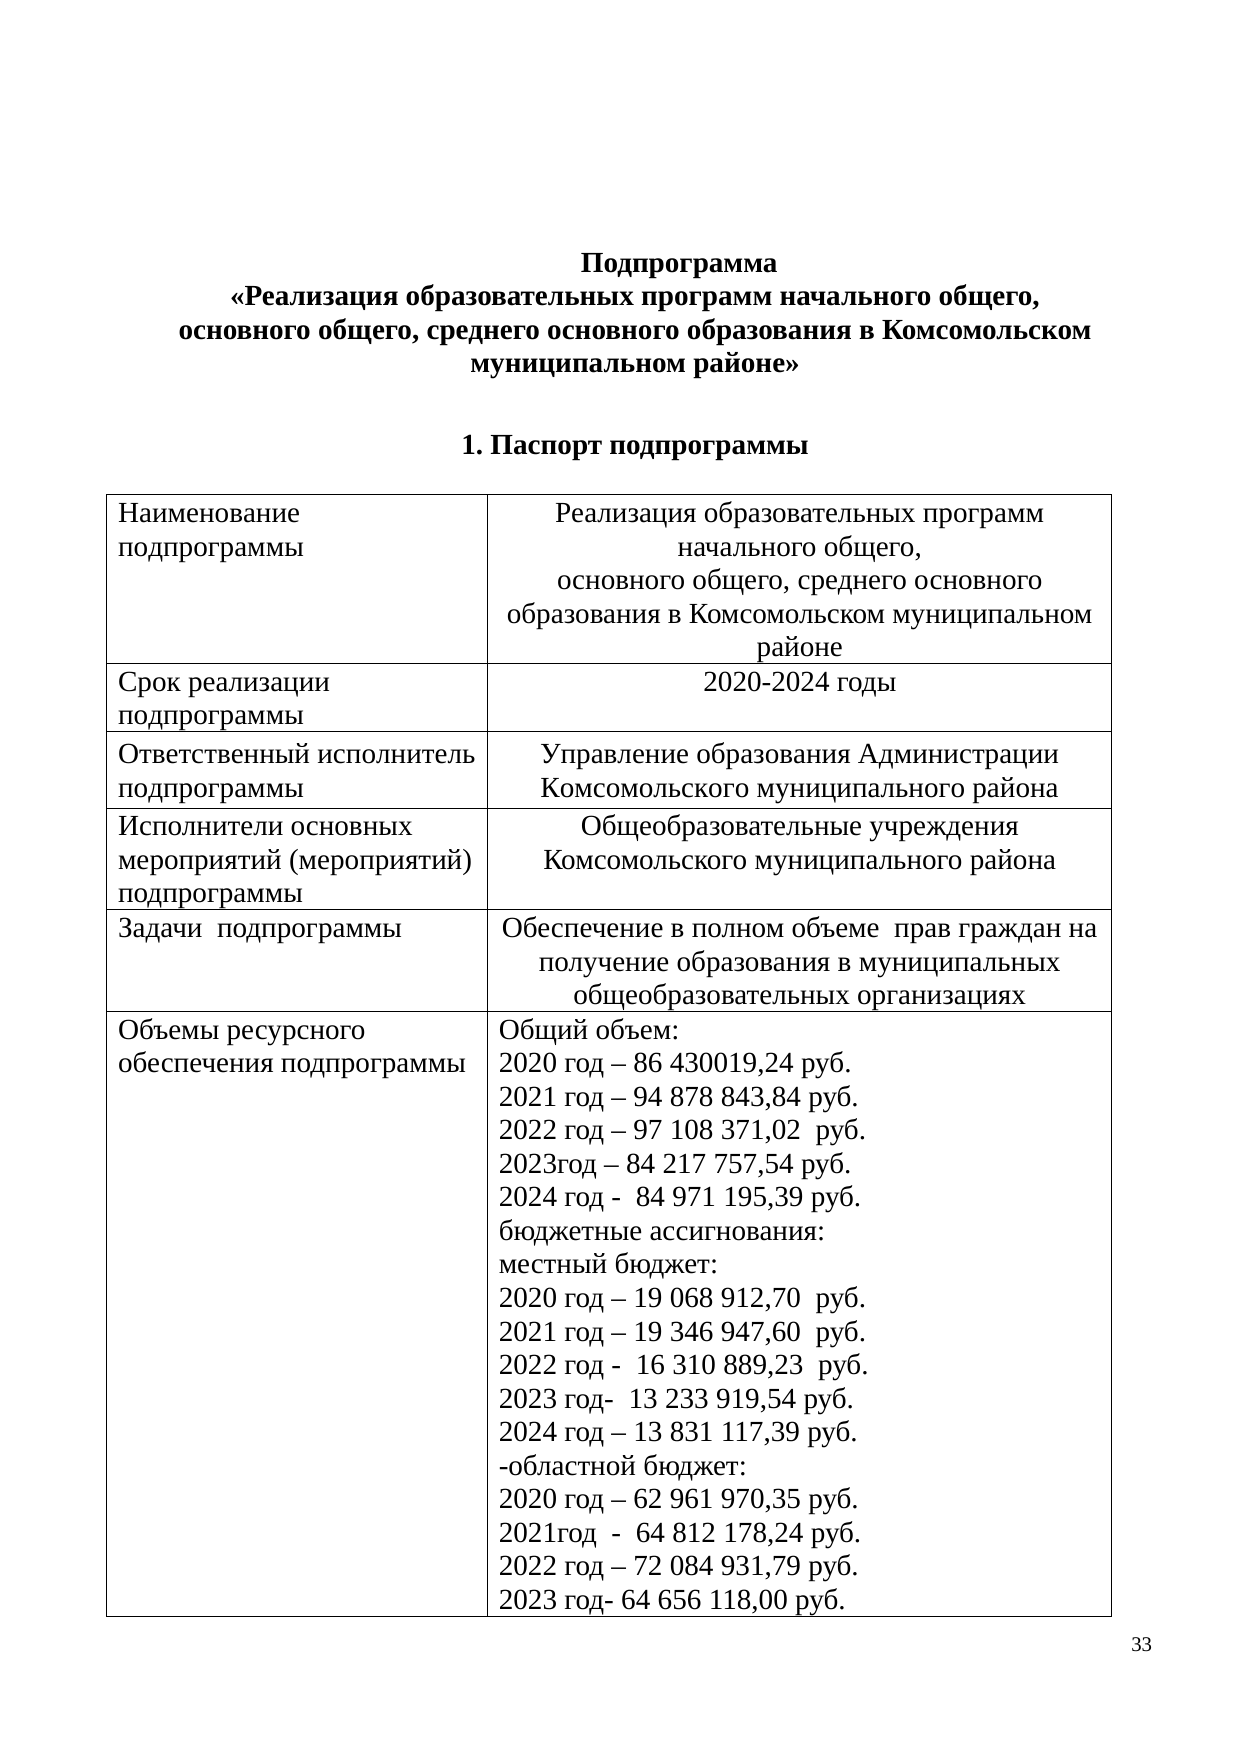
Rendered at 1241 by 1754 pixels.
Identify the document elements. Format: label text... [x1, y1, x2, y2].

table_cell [488, 1012, 1111, 1616]
table_cell Общеобразовательные учреждения Комсомольского муниципального района [488, 809, 1111, 909]
table_cell Обеспечение в полном объеме прав граждан на получение образования в муниципальных общеобразовательных организациях [488, 910, 1111, 1011]
table_header Реализация образовательных программ начального общего, основного общего, среднего основного образования в Комсомольском муниципальном районе [488, 495, 1111, 663]
table_cell Исполнители основных мероприятий (мероприятий) подпрограммы [107, 809, 487, 909]
table_cell Управление образования Администрации Комсомольского муниципального района [488, 732, 1111, 807]
text основного общего, среднего основного образования в Комсомольском муниципальном районе» [118, 312, 1152, 379]
text 1. Паспорт подпрограммы [118, 427, 1152, 461]
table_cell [107, 1012, 487, 1616]
text Подпрограмма [118, 245, 1152, 278]
table_cell Ответственный исполнитель подпрограммы [107, 732, 487, 807]
table_cell 2020-2024 годы [488, 664, 1111, 731]
table_header Наименование подпрограммы [107, 495, 487, 663]
table_cell Задачи подпрограммы [107, 910, 487, 1011]
text «Реализация образовательных программ начального общего, [118, 278, 1152, 312]
table_cell Срок реализации подпрограммы [107, 664, 487, 731]
